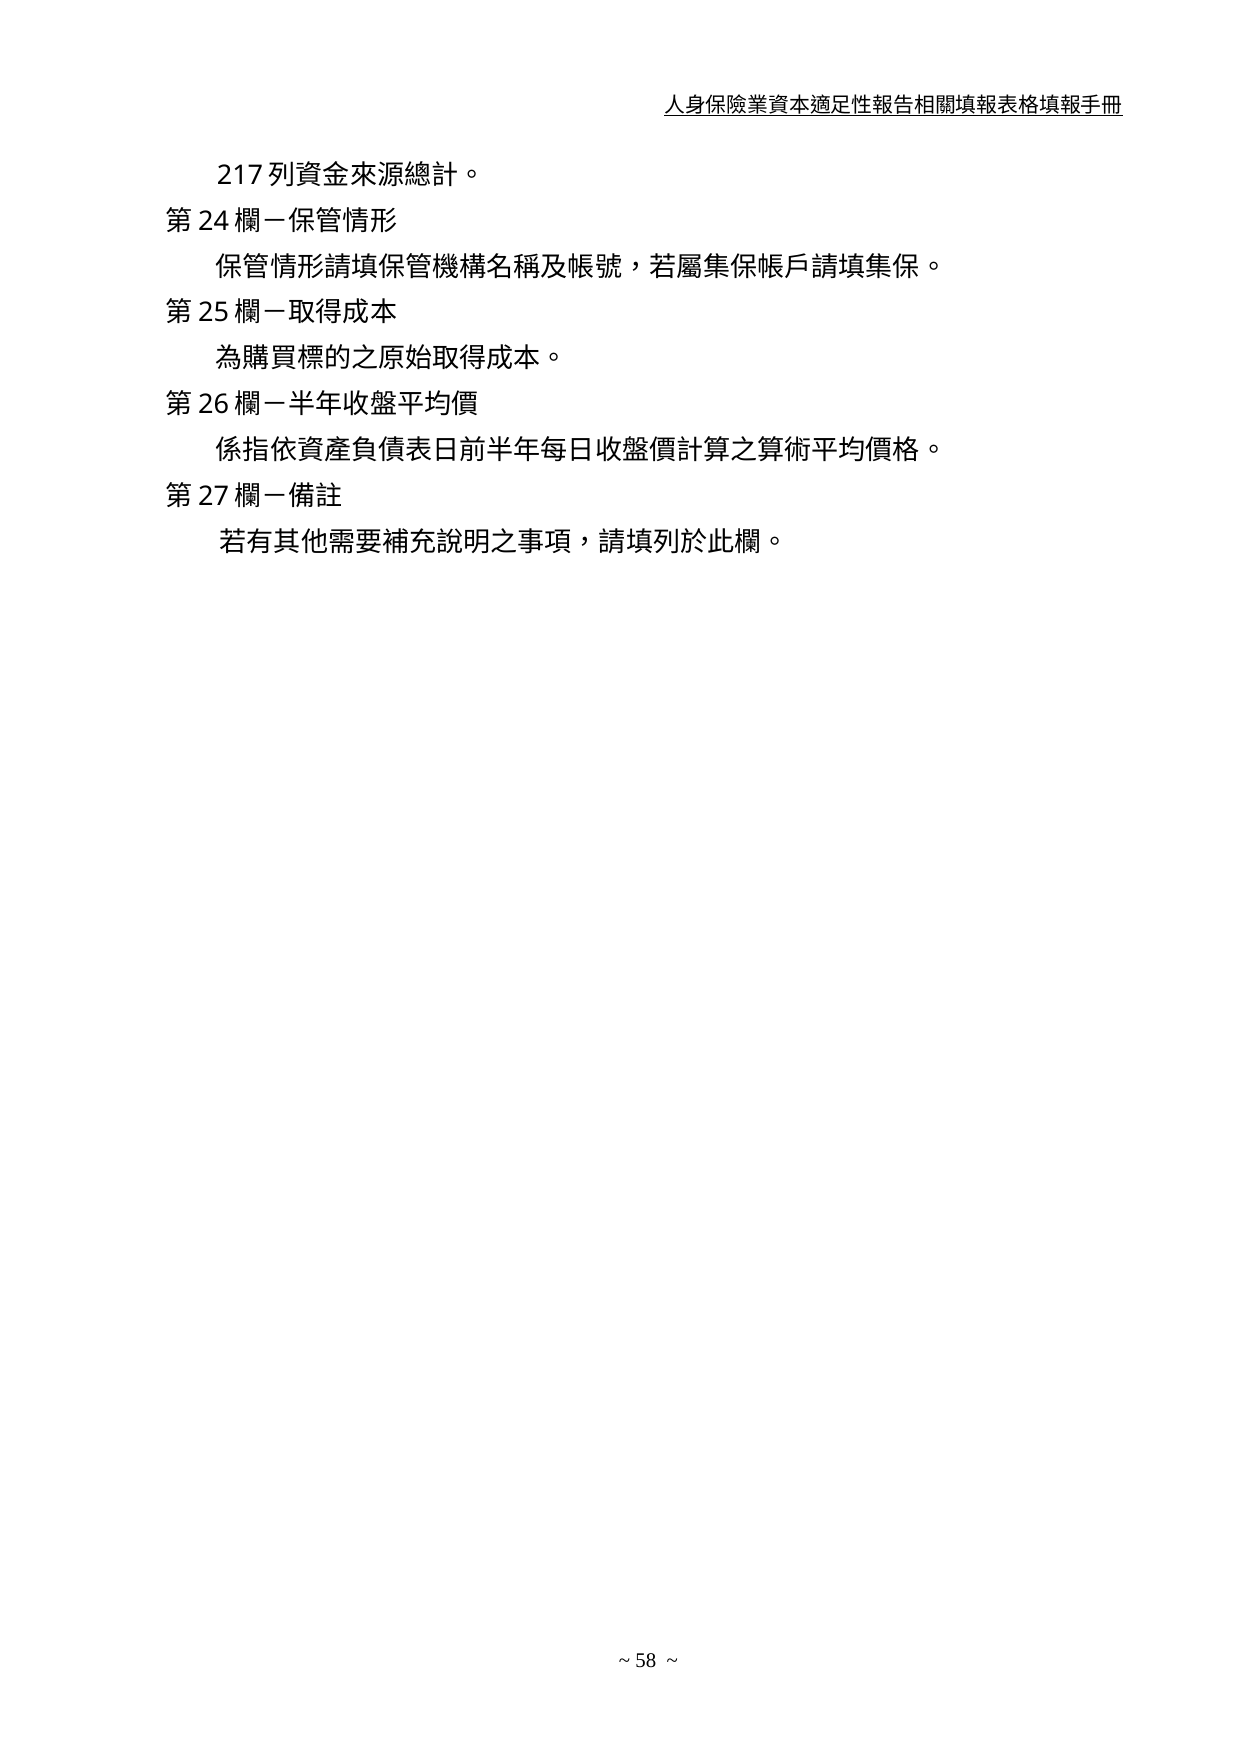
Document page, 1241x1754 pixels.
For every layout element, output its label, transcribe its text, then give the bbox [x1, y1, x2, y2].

text 第26欄－半年收盤平均價 [165, 377, 1122, 423]
text 第27欄－備註 [165, 468, 1122, 514]
text 第25欄－取得成本 [165, 285, 1122, 331]
text 保管情形請填保管機構名稱及帳號，若屬集保帳戶請填集保。 [216, 239, 1122, 285]
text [216, 148, 1122, 193]
text 第24欄－保管情形 [165, 193, 1122, 239]
text 為購買標的之原始取得成本。 [216, 331, 1122, 377]
text 係指依資產負債表日前半年每日收盤價計算之算術平均價格。 [216, 423, 1122, 468]
text 若有其他需要補充說明之事項，請填列於此欄。 [165, 514, 1122, 560]
